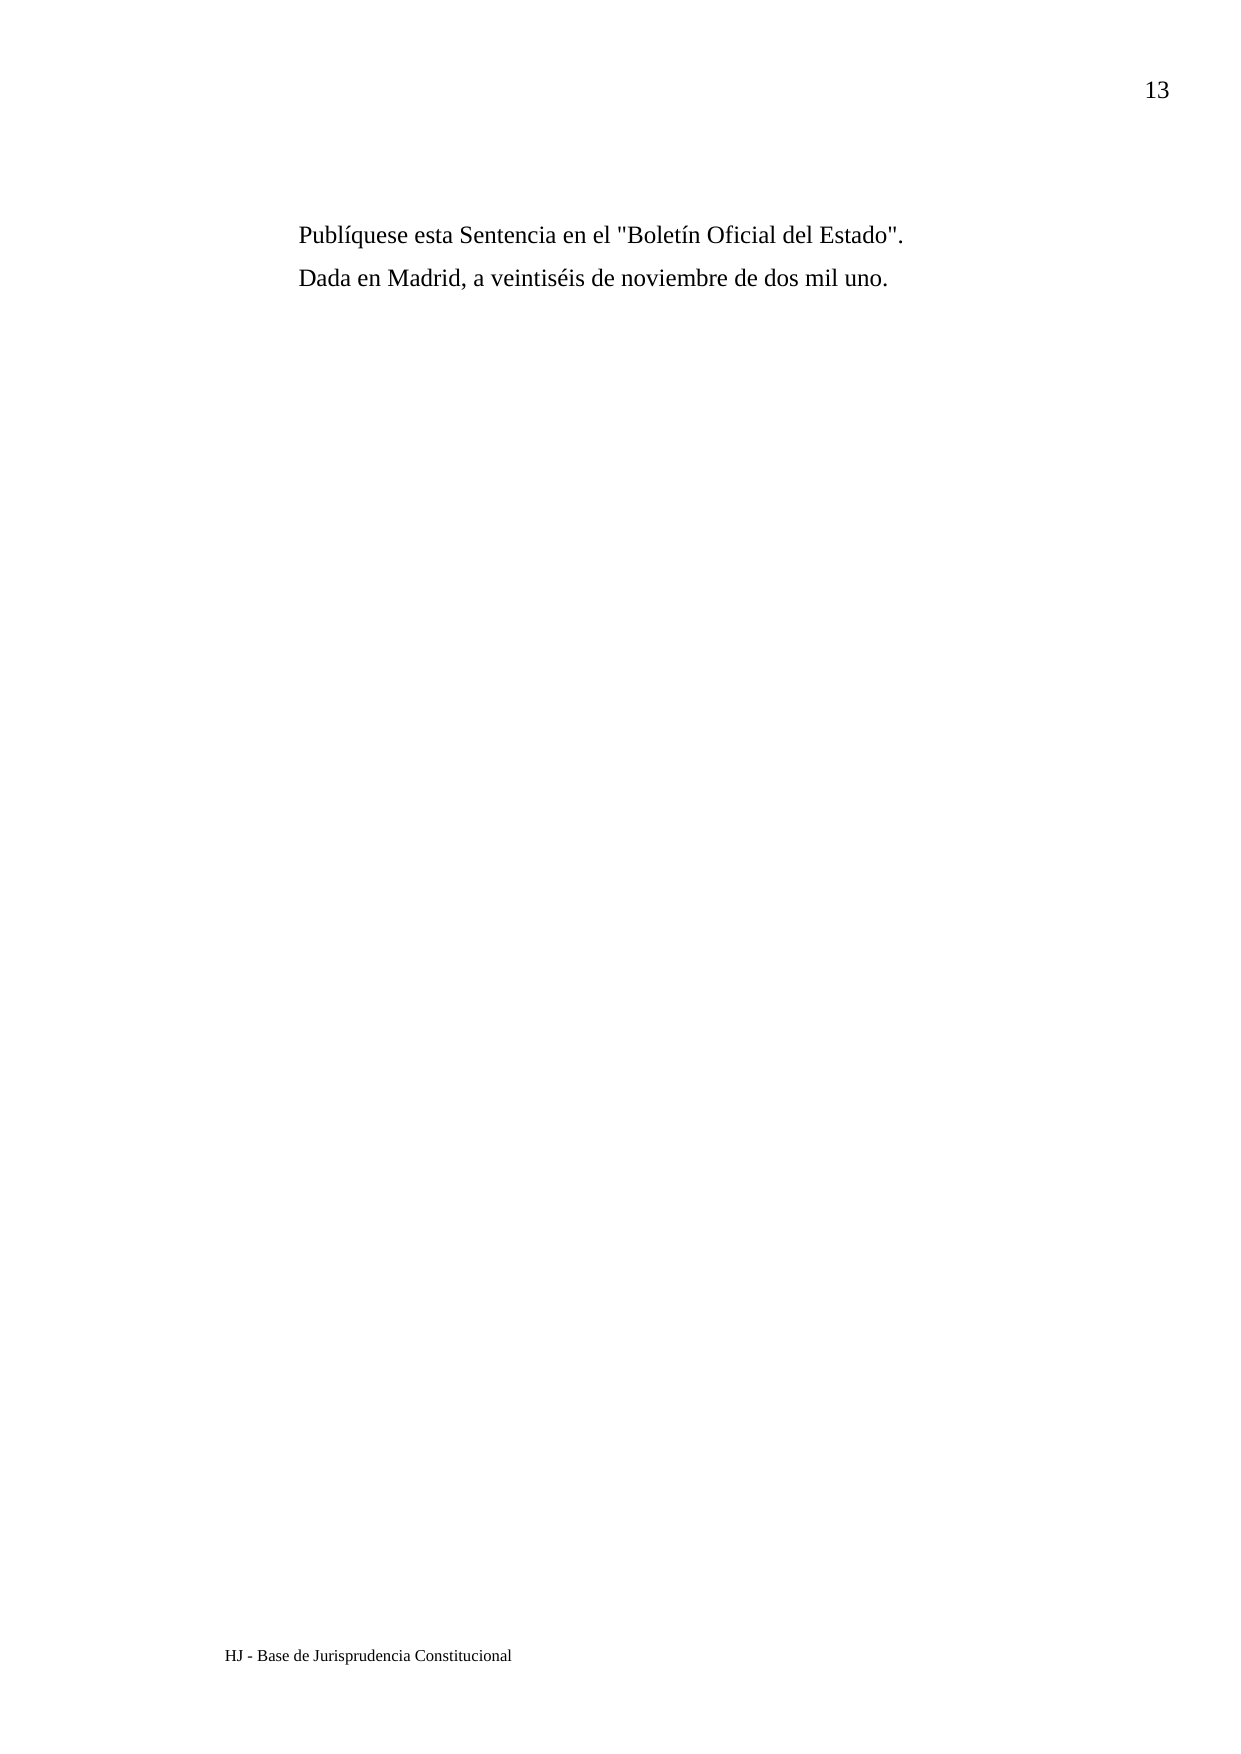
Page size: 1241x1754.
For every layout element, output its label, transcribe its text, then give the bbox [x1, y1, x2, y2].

text Dada en Madrid, a veintiséis de noviembre de dos mil uno. [224, 263, 1169, 292]
text Publíquese esta Sentencia en el "Boletín Oficial del Estado". [224, 220, 1169, 249]
